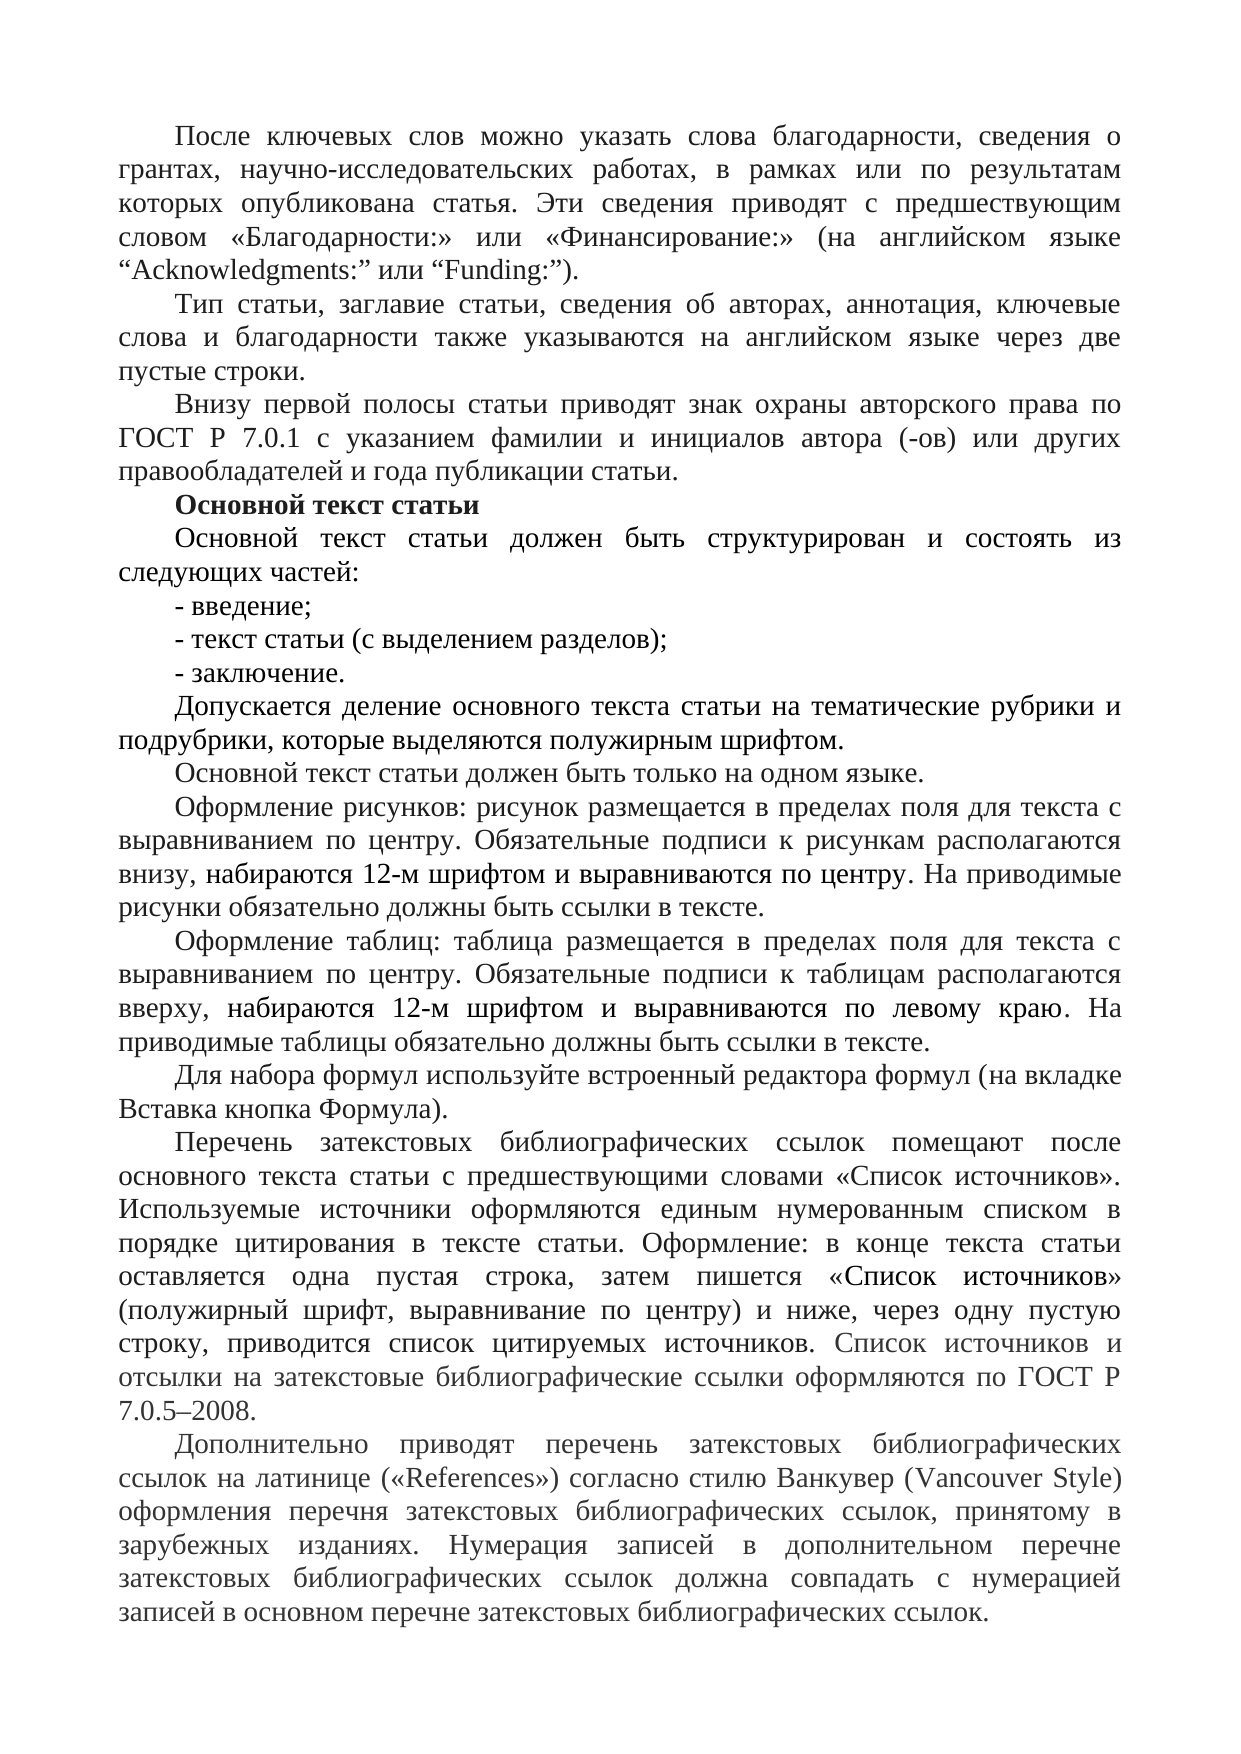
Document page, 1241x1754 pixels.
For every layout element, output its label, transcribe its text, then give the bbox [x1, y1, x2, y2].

text Оформление таблиц: таблица размещается в пределах поля для текста с выравниванием по центру. Обязательные подписи к таблицам располагаются вверху, набираются 12-м шрифтом и выравниваются по левому краю. На приводимые таблицы обязательно должны быть ссылки в тексте. [118, 923, 1122, 1057]
text - текст статьи (с выделением разделов); [118, 621, 1122, 655]
text - заключение. [118, 655, 1122, 688]
text Основной текст статьи должен быть структурирован и состоять из следующих частей: [118, 521, 1122, 588]
text Для набора формул используйте встроенный редактора формул (на вкладке Вставка кнопка Формула). [118, 1057, 1122, 1124]
text Оформление рисунков: рисунок размещается в пределах поля для текста с выравниванием по центру. Обязательные подписи к рисункам располагаются внизу, набираются 12-м шрифтом и выравниваются по центру. На приводимые рисунки обязательно должны быть ссылки в тексте. [118, 789, 1122, 923]
text Тип статьи, заглавие статьи, сведения об авторах, аннотация, ключевые слова и благодарности также указываются на английском языке через две пустые строки. [118, 286, 1122, 386]
text Основной текст статьи должен быть только на одном языке. [118, 755, 1122, 789]
text После ключевых слов можно указать слова благодарности, сведения о грантах, научно-исследовательских работах, в рамках или по результатам которых опубликована статья. Эти сведения приводят с предшествующим словом «Благодарности:» или «Финансирование:» (на английском языке “Acknowledgments:” или “Funding:”). [118, 118, 1122, 286]
text Допускается деление основного текста статьи на тематические рубрики и подрубрики, которые выделяются полужирным шрифтом. [118, 688, 1122, 755]
text Внизу первой полосы статьи приводят знак охраны авторского права по ГОСТ Р 7.0.1 с указанием фамилии и инициалов автора (-ов) или других правообладателей и года публикации статьи. [118, 386, 1122, 487]
text Перечень затекстовых библиографических ссылок помещают после основного текста статьи с предшествующими словами «Список источников». Используемые источники оформляются единым нумерованным списком в порядке цитирования в тексте статьи. Оформление: в конце текста статьи оставляется одна пустая строка, затем пишется «Список источников» (полужирный шрифт, выравнивание по центру) и ниже, через одну пустую строку, приводится список цитируемых источников. Список источников и отсылки на затекстовые библиографические ссылки оформляются по ГОСТ Р 7.0.5–2008. [118, 1124, 1122, 1426]
text Основной текст статьи [118, 487, 1122, 521]
text - введение; [118, 588, 1122, 621]
text Дополнительно приводят перечень затекстовых библиографических ссылок на латинице («References») согласно стилю Ванкувер (Vancouver Style) оформления перечня затекстовых библиографических ссылок, принятому в зарубежных изданиях. Нумерация записей в дополнительном перечне затекстовых библиографических ссылок должна совпадать с нумерацией записей в основном перечне затекстовых библиографических ссылок. [118, 1426, 1122, 1627]
